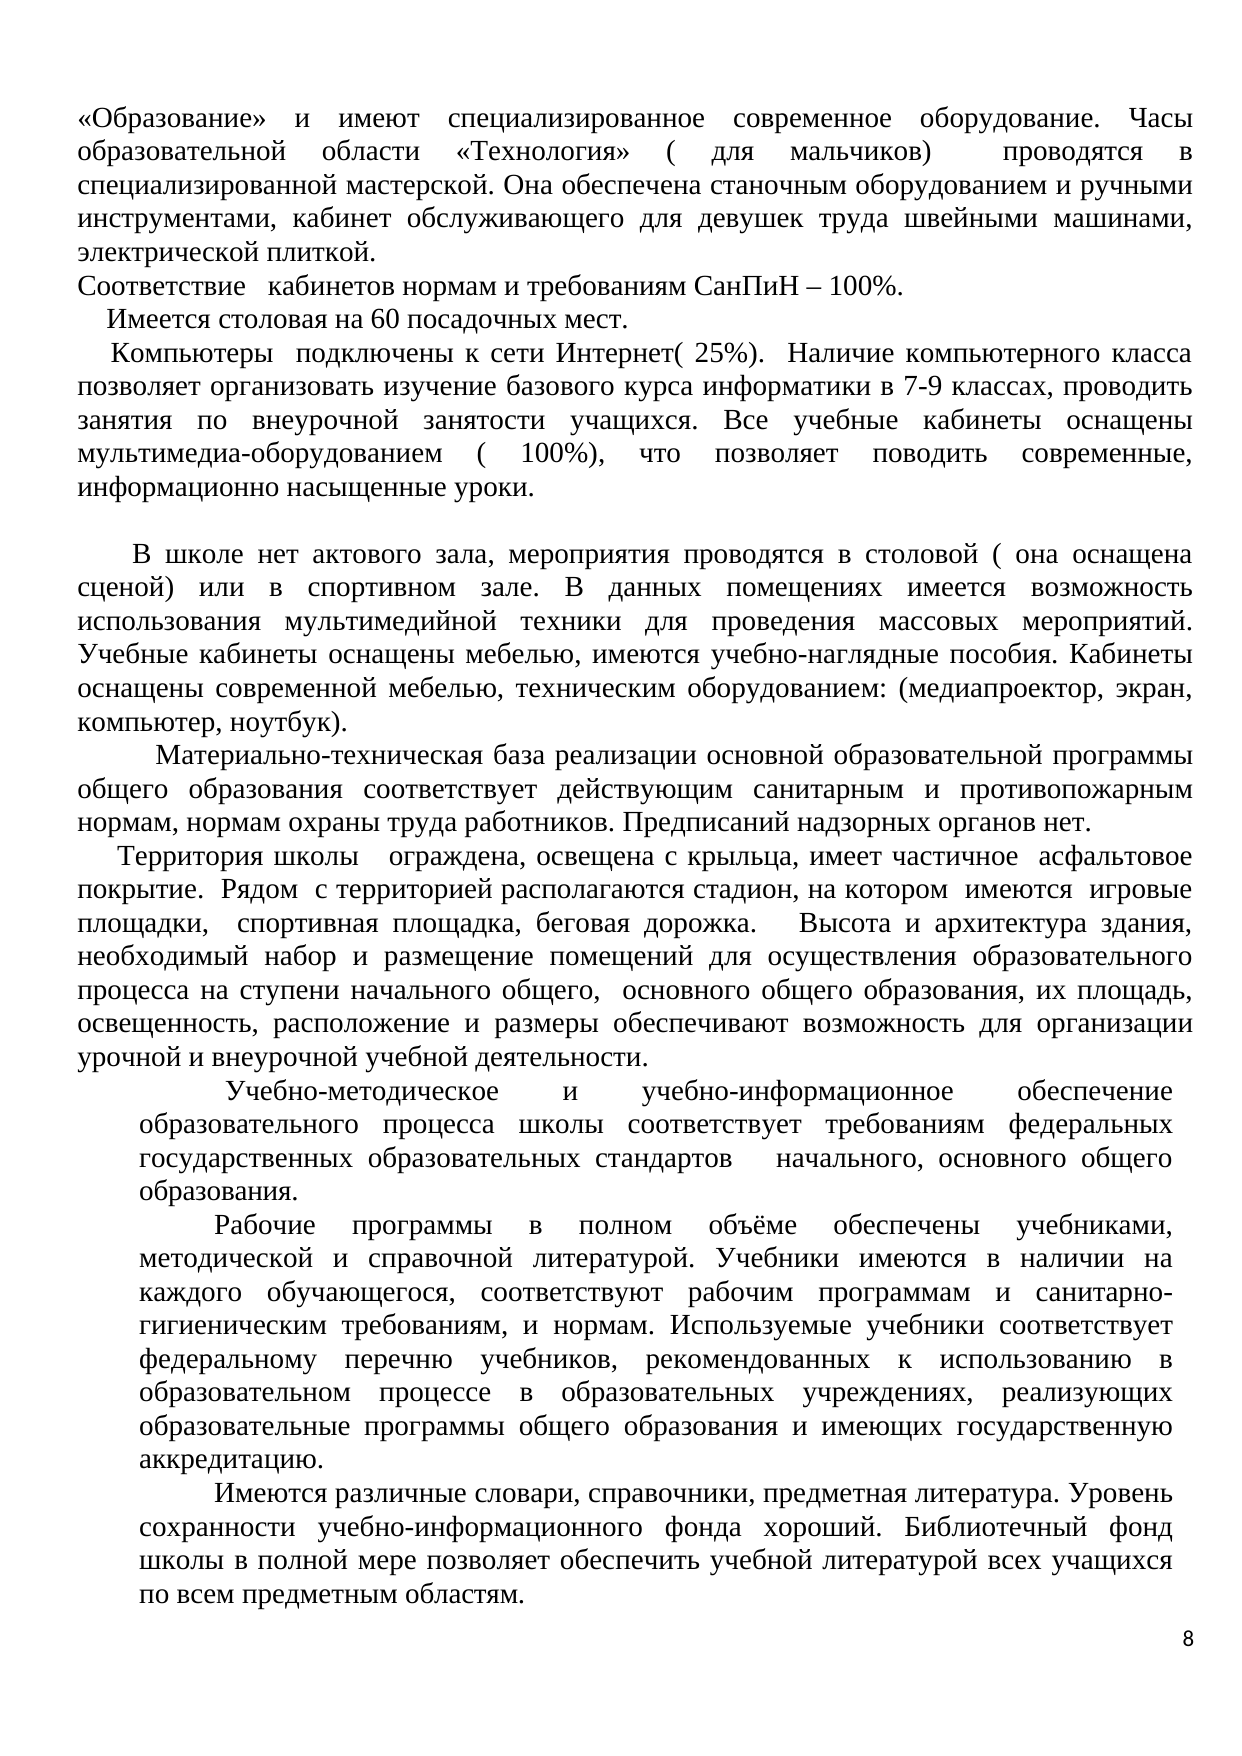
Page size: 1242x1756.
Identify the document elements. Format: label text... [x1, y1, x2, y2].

text Компьютеры подключены к сети Интернет( 25%). Наличие компьютерного класса позволяет организовать изучение базового курса информатики в 7-9 классах, проводить занятия по внеурочной занятости учащихся. Все учебные кабинеты оснащены мультимедиа-оборудованием ( 100%), что позволяет поводить современные, информационно насыщенные уроки. [77, 335, 1194, 502]
text Учебно-методическое и учебно-информационное обеспечение образовательного процесса школы соответствует требованиям федеральных государственных образовательных стандартов начального, основного общего образования. [139, 1073, 1173, 1207]
text Соответствие кабинетов нормам и требованиям СанПиН – 100%. [77, 268, 1194, 301]
text Территория школы ограждена, освещена с крыльца, имеет частичное асфальтовое покрытие. Рядом с территорией располагаются стадион, на котором имеются игровые площадки, спортивная площадка, беговая дорожка. Высота и архитектура здания, необходимый набор и размещение помещений для осуществления образовательного процесса на ступени начального общего, основного общего образования, их площадь, освещенность, расположение и размеры обеспечивают возможность для организации урочной и внеурочной учебной деятельности. [77, 838, 1194, 1073]
text В школе нет актового зала, мероприятия проводятся в столовой ( она оснащена сценой) или в спортивном зале. В данных помещениях имеется возможность использования мультимедийной техники для проведения массовых мероприятий. Учебные кабинеты оснащены мебелью, имеются учебно-наглядные пособия. Кабинеты оснащены современной мебелью, техническим оборудованием: (медиапроектор, экран, компьютер, ноутбук). [77, 536, 1194, 737]
text Рабочие программы в полном объёме обеспечены учебниками, методической и справочной литературой. Учебники имеются в наличии на каждого обучающегося, соответствуют рабочим программам и санитарно-гигиеническим требованиям, и нормам. Используемые учебники соответствует федеральному перечню учебников, рекомендованных к использованию в образовательном процессе в образовательных учреждениях, реализующих образовательные программы общего образования и имеющих государственную аккредитацию. [139, 1207, 1173, 1475]
text Материально-техническая база реализации основной образовательной программы общего образования соответствует действующим санитарным и противопожарным нормам, нормам охраны труда работников. Предписаний надзорных органов нет. [77, 737, 1194, 838]
text Имеются различные словари, справочники, предметная литература. Уровень сохранности учебно-информационного фонда хороший. Библиотечный фонд школы в полной мере позволяет обеспечить учебной литературой всех учащихся по всем предметным областям. [139, 1475, 1174, 1609]
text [77, 100, 1194, 268]
text Имеется столовая на 60 посадочных мест. [77, 301, 1194, 335]
